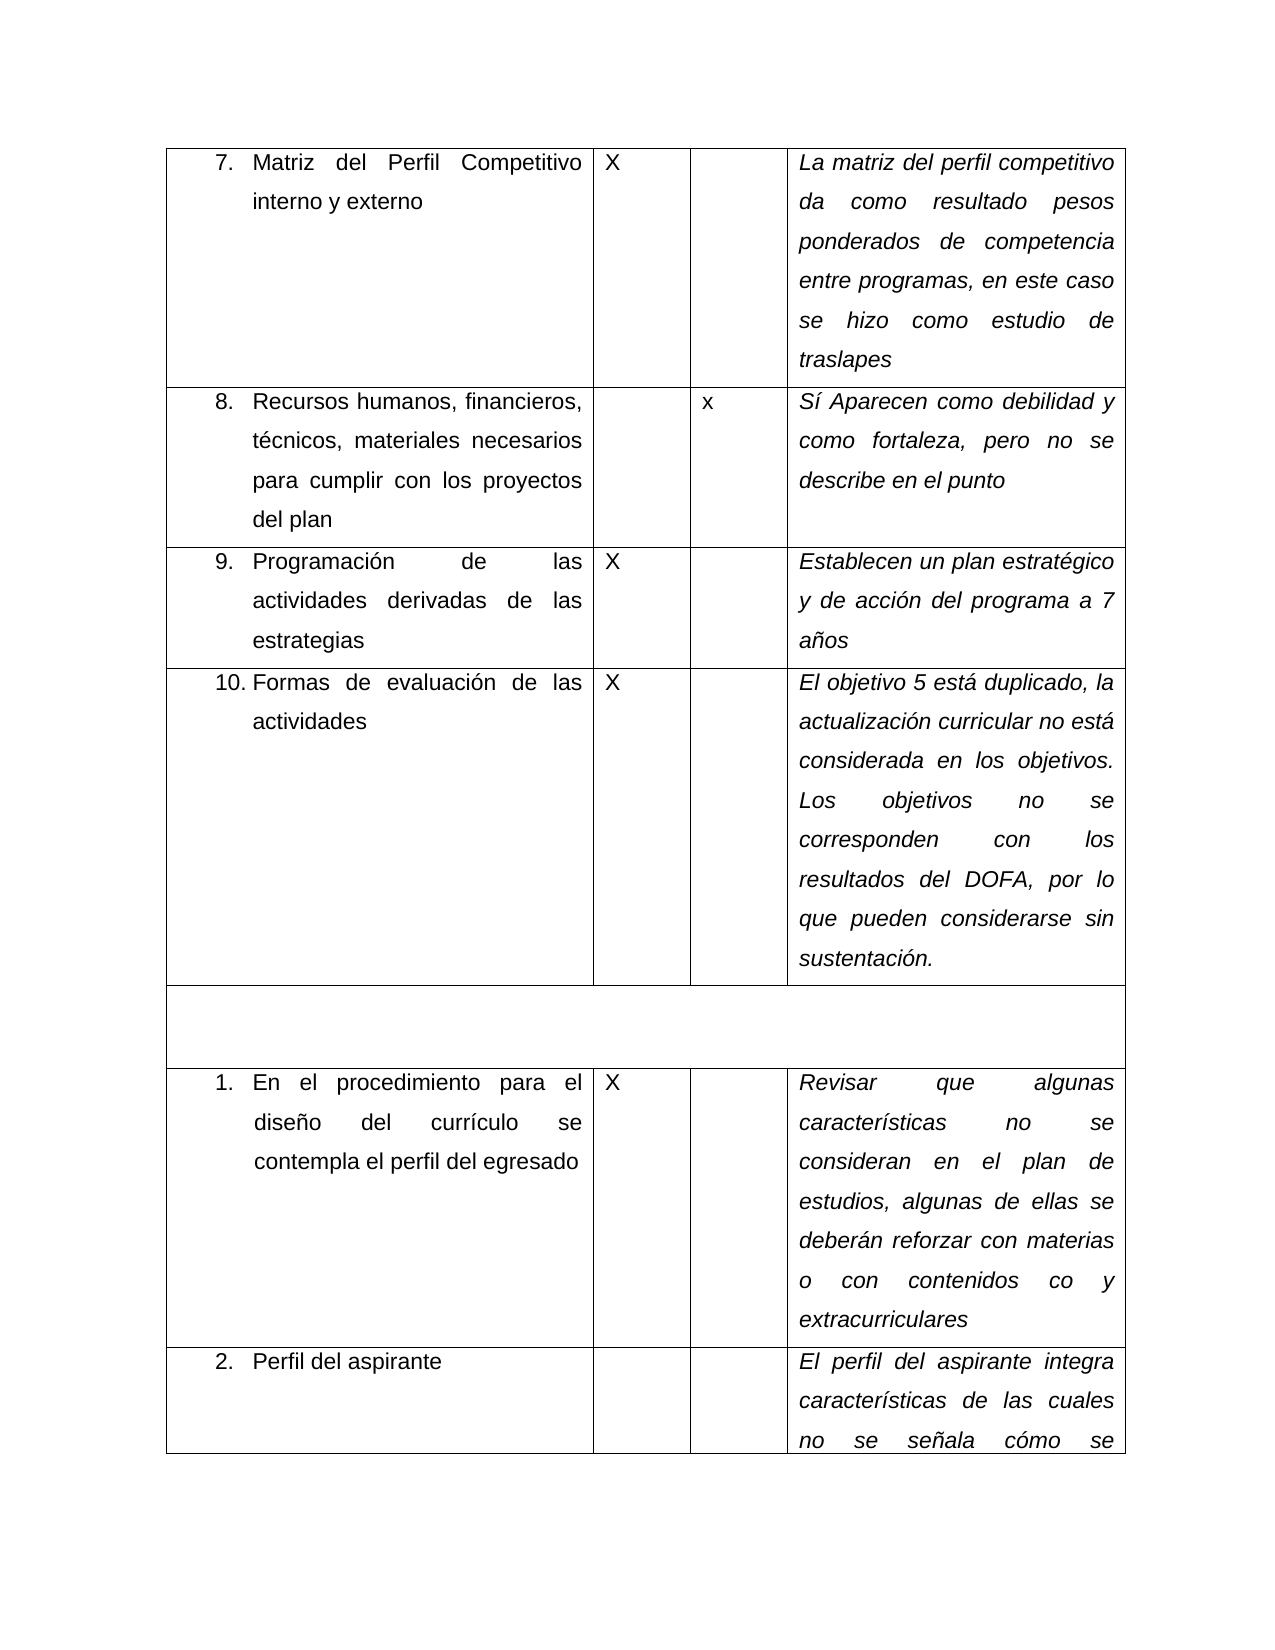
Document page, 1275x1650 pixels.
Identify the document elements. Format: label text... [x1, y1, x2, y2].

table_cell Recursos humanos, financieros, técnicos, materiales necesarios para cumplir con los proyectos del plan [167, 388, 593, 547]
table_cell [691, 1348, 787, 1453]
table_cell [167, 1348, 593, 1453]
table_cell Formas de evaluación de las actividades [167, 669, 593, 985]
table_cell [594, 388, 690, 547]
table_cell Establecen un plan estratégico y de acción del programa a 7 años [788, 548, 1125, 667]
table_cell La matriz del perfil competitivo da como resultado pesos ponderados de competencia entre programas, en este caso se hizo como estudio de traslapes [788, 149, 1125, 387]
table_cell X [594, 149, 690, 387]
table_cell x [691, 388, 787, 547]
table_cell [788, 1348, 1125, 1453]
table_cell [691, 669, 787, 985]
table_cell [691, 548, 787, 667]
table_cell Programación de las actividades derivadas de las estrategias [167, 548, 593, 667]
table_cell [594, 1348, 690, 1453]
table_cell X [594, 1069, 690, 1347]
table_cell El objetivo 5 está duplicado, la actualización curricular no está considerada en los objetivos. Los objetivos no se corresponden con los resultados del DOFA, por lo que pueden considerarse sin sustentación. [788, 669, 1125, 985]
table_cell X [594, 548, 690, 667]
table_cell [691, 1069, 787, 1347]
table_cell Sí Aparecen como debilidad y como fortaleza, pero no se describe en el punto [788, 388, 1125, 547]
table_cell En el procedimiento para el diseño del currículo se contempla el perfil del egresado [167, 1069, 593, 1347]
table_cell Matriz del Perfil Competitivo interno y externo [167, 149, 593, 387]
table_cell [691, 149, 787, 387]
table_cell X [594, 669, 690, 985]
table_cell Revisar que algunas características no se consideran en el plan de estudios, algunas de ellas se deberán reforzar con materias o con contenidos co y extracurriculares [788, 1069, 1125, 1347]
table_cell [167, 986, 1125, 1068]
